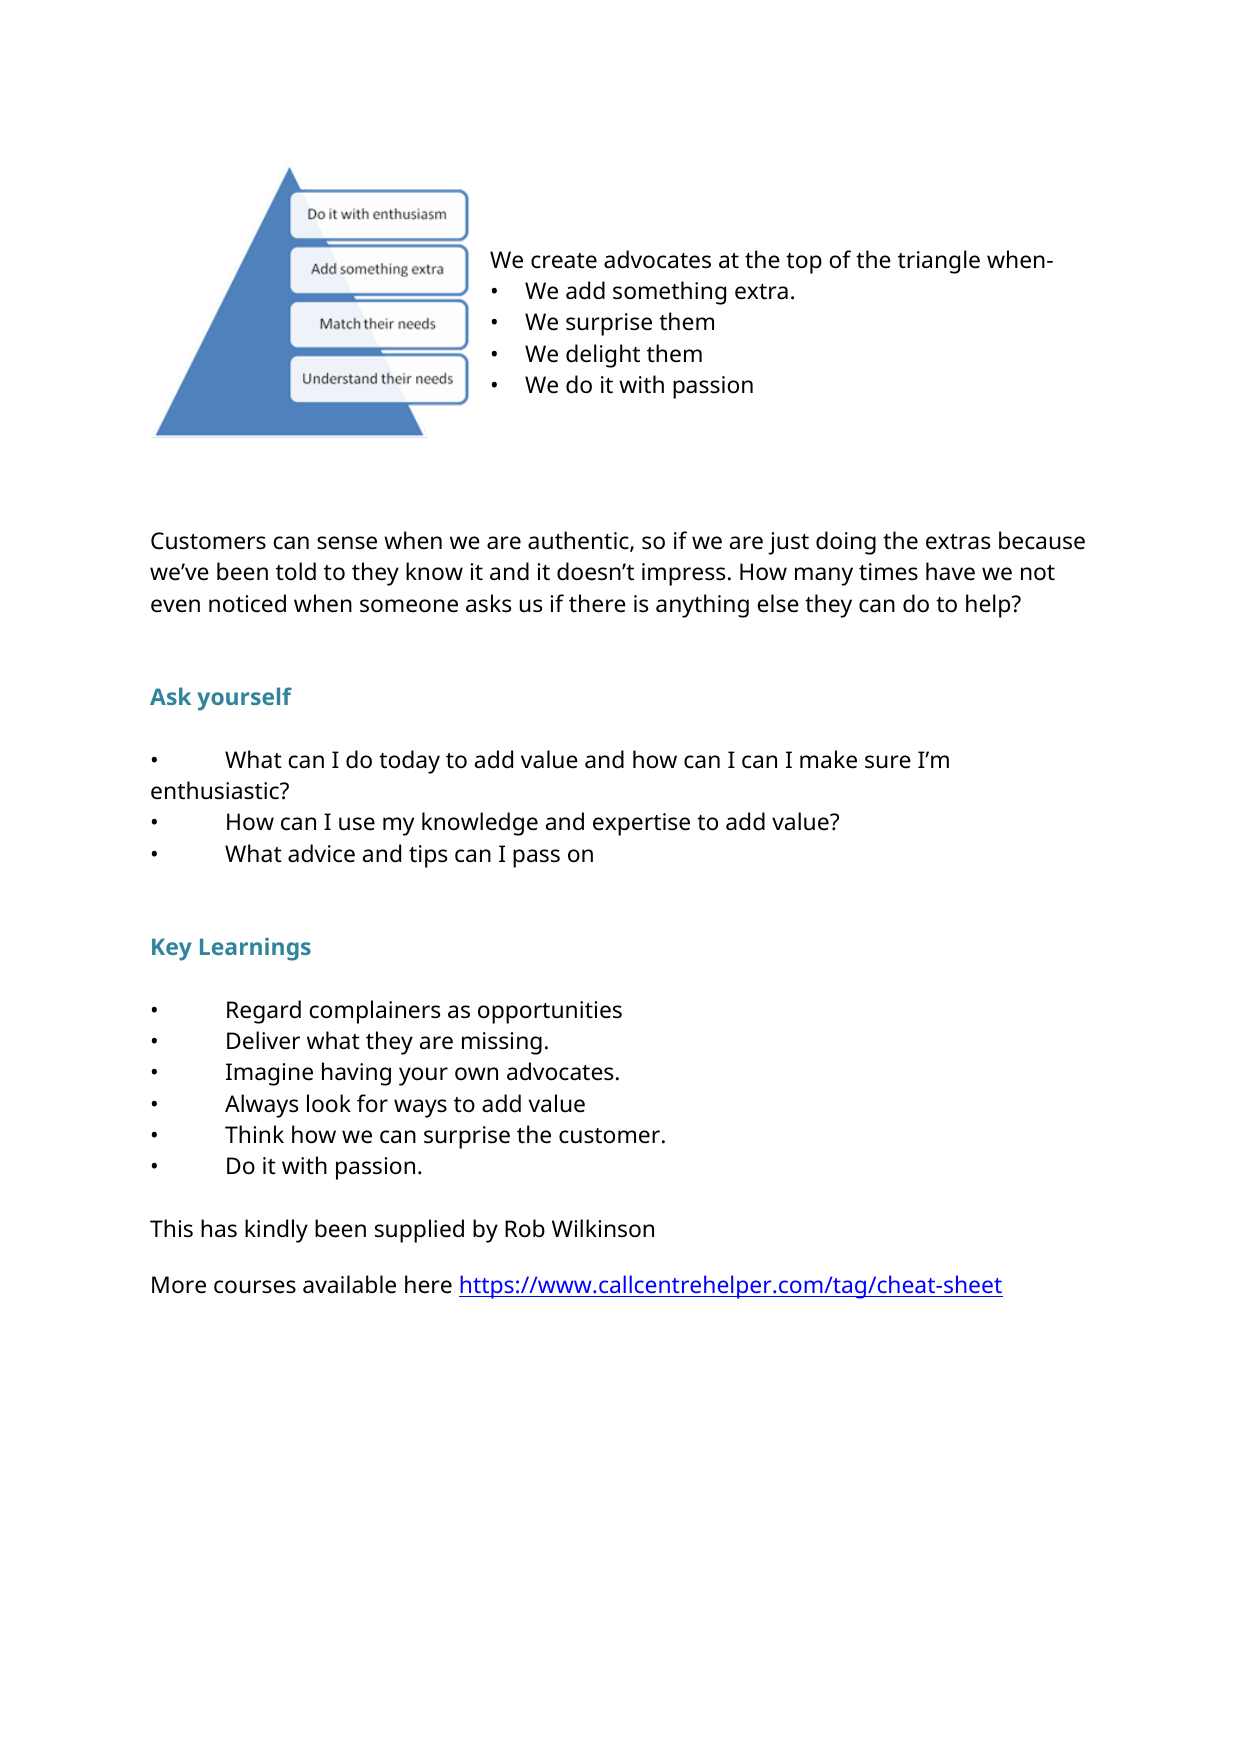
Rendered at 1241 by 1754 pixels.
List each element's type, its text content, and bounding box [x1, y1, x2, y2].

text • Deliver what they are missing. [150, 1025, 1090, 1056]
text Key Learnings [150, 931, 1090, 962]
text We create advocates at the top of the triangle when- [472, 244, 1090, 275]
text • What advice and tips can I pass on [150, 837, 1090, 869]
text • We surprise them [472, 306, 1090, 337]
text Ask yourself [150, 681, 1090, 712]
picture [150, 162, 472, 439]
text • What can I do today to add value and how can I can I make sure I’m enthusiastic? [150, 744, 1090, 806]
text • Think how we can surprise the customer. [150, 1119, 1090, 1150]
text • Do it with passion. [150, 1150, 1090, 1181]
text • How can I use my knowledge and expertise to add value? [150, 806, 1090, 837]
text • Regard complainers as opportunities [150, 994, 1090, 1025]
text • We do it with passion [472, 369, 1090, 400]
text • We delight them [472, 337, 1090, 369]
text Customers can sense when we are authentic, so if we are just doing the extras because we’ve been told to they know it and it doesn’t impress. How many times have we not even noticed when someone asks us if there is anything else they can do to help? [150, 525, 1090, 619]
text More courses available here https://www.callcentrehelper.com/tag/cheat-sheet [150, 1269, 1090, 1301]
text • Always look for ways to add value [150, 1087, 1090, 1119]
text • We add something extra. [472, 275, 1090, 306]
text This has kindly been supplied by Rob Wilkinson [150, 1212, 1090, 1244]
text • Imagine having your own advocates. [150, 1056, 1090, 1087]
